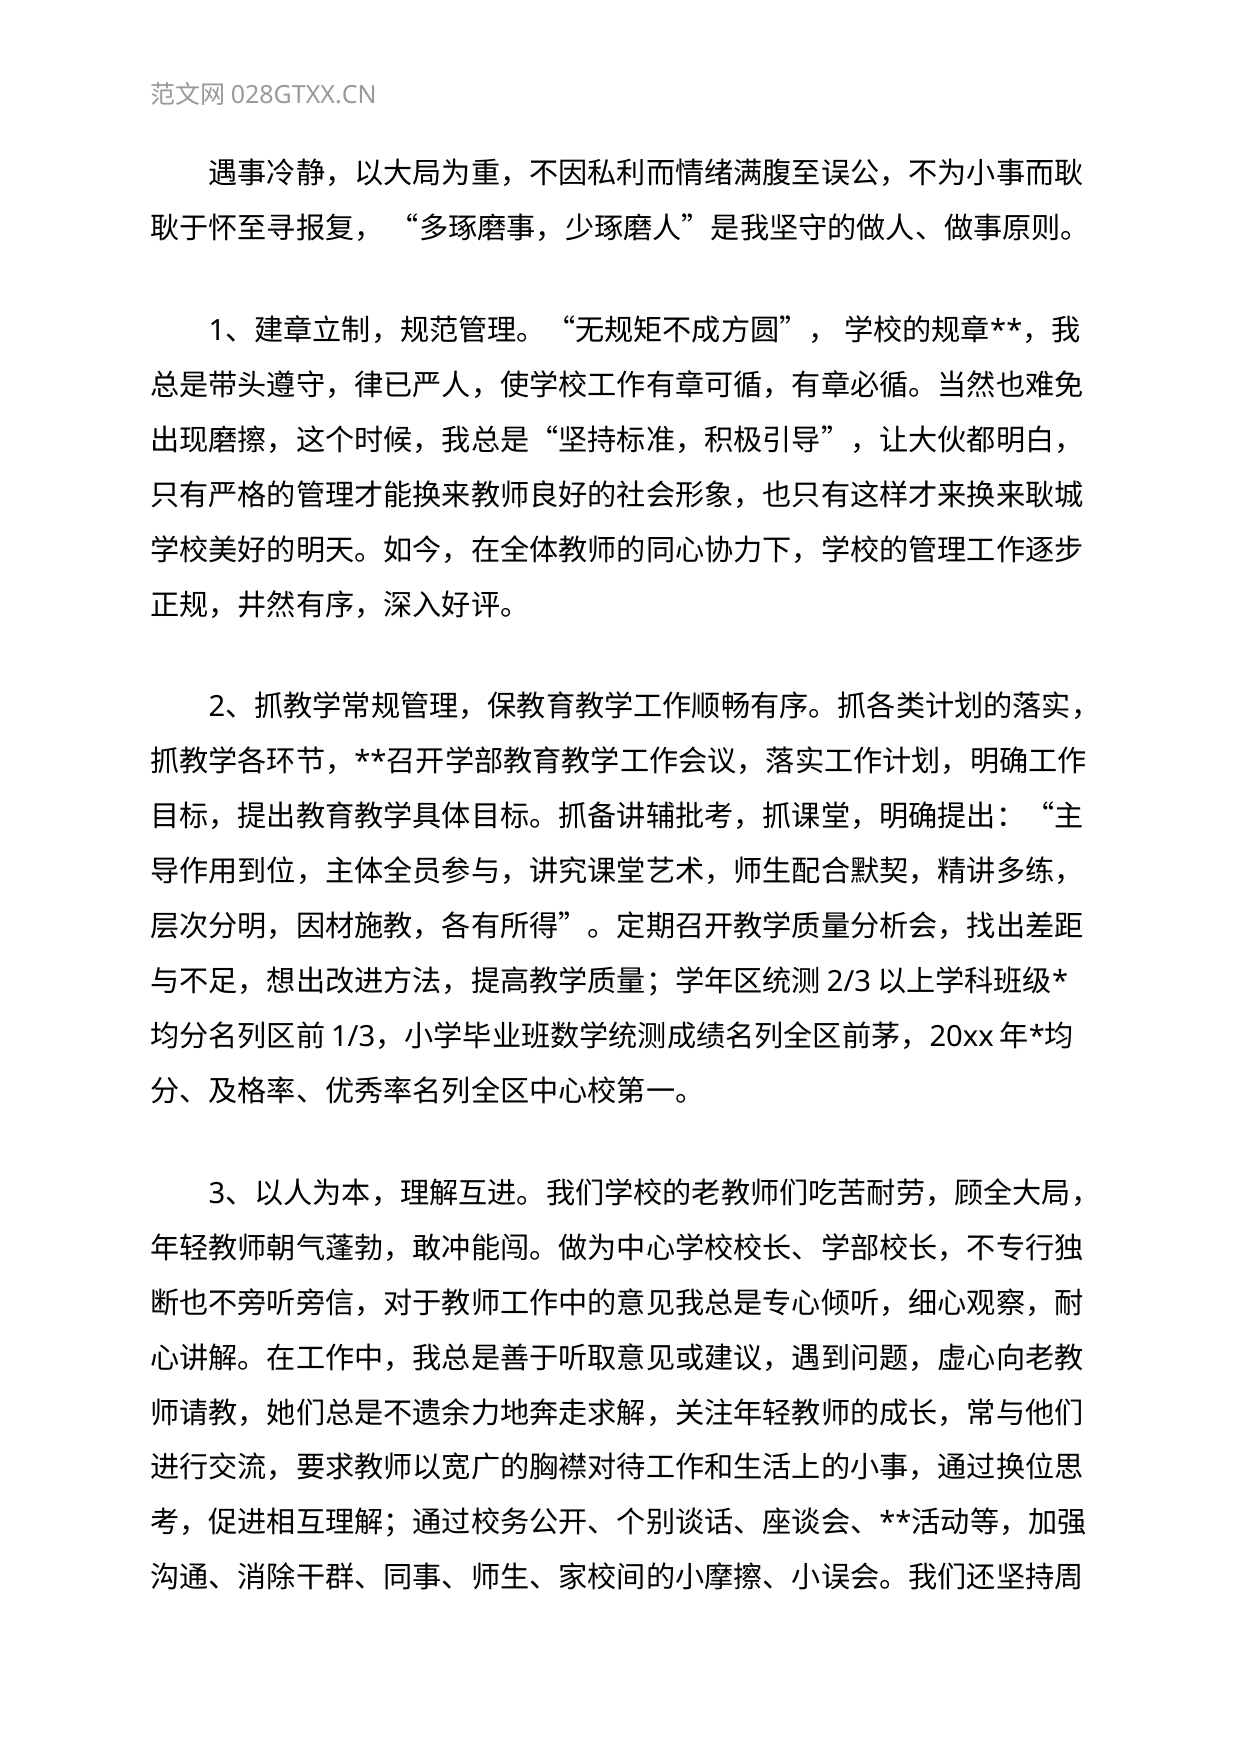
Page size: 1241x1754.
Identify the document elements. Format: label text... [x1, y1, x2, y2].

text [150, 1169, 1090, 1596]
text 2、抓教学常规管理，保教育教学工作顺畅有序。抓各类计划的落实，抓教学各环节，**召开学部教育教学工作会议，落实工作计划，明确工作目标，提出教育教学具体目标。抓备讲辅批考，抓课堂，明确提出：“主导作用到位，主体全员参与，讲究课堂艺术，师生配合默契，精讲多练，层次分明，因材施教，各有所得”。定期召开教学质量分析会，找出差距与不足，想出改进方法，提高教学质量；学年区统测2/3以上学科班级*均分名列区前1/3，小学毕业班数学统测成绩名列全区前茅，20xx年*均分、及格率、优秀率名列全区中心校第一。 [150, 683, 1090, 1110]
text 1、建章立制，规范管理。“无规矩不成方圆”， 学校的规章**，我总是带头遵守，律已严人，使学校工作有章可循，有章必循。当然也难免出现磨擦，这个时候，我总是“坚持标准，积极引导”，让大伙都明白，只有严格的管理才能换来教师良好的社会形象，也只有这样才来换来耿城学校美好的明天。如今，在全体教师的同心协力下，学校的管理工作逐步正规，井然有序，深入好评。 [150, 307, 1090, 623]
text 遇事冷静，以大局为重，不因私利而情绪满腹至误公，不为小事而耿耿于怀至寻报复， “多琢磨事，少琢磨人”是我坚守的做人、做事原则。 [150, 150, 1090, 247]
